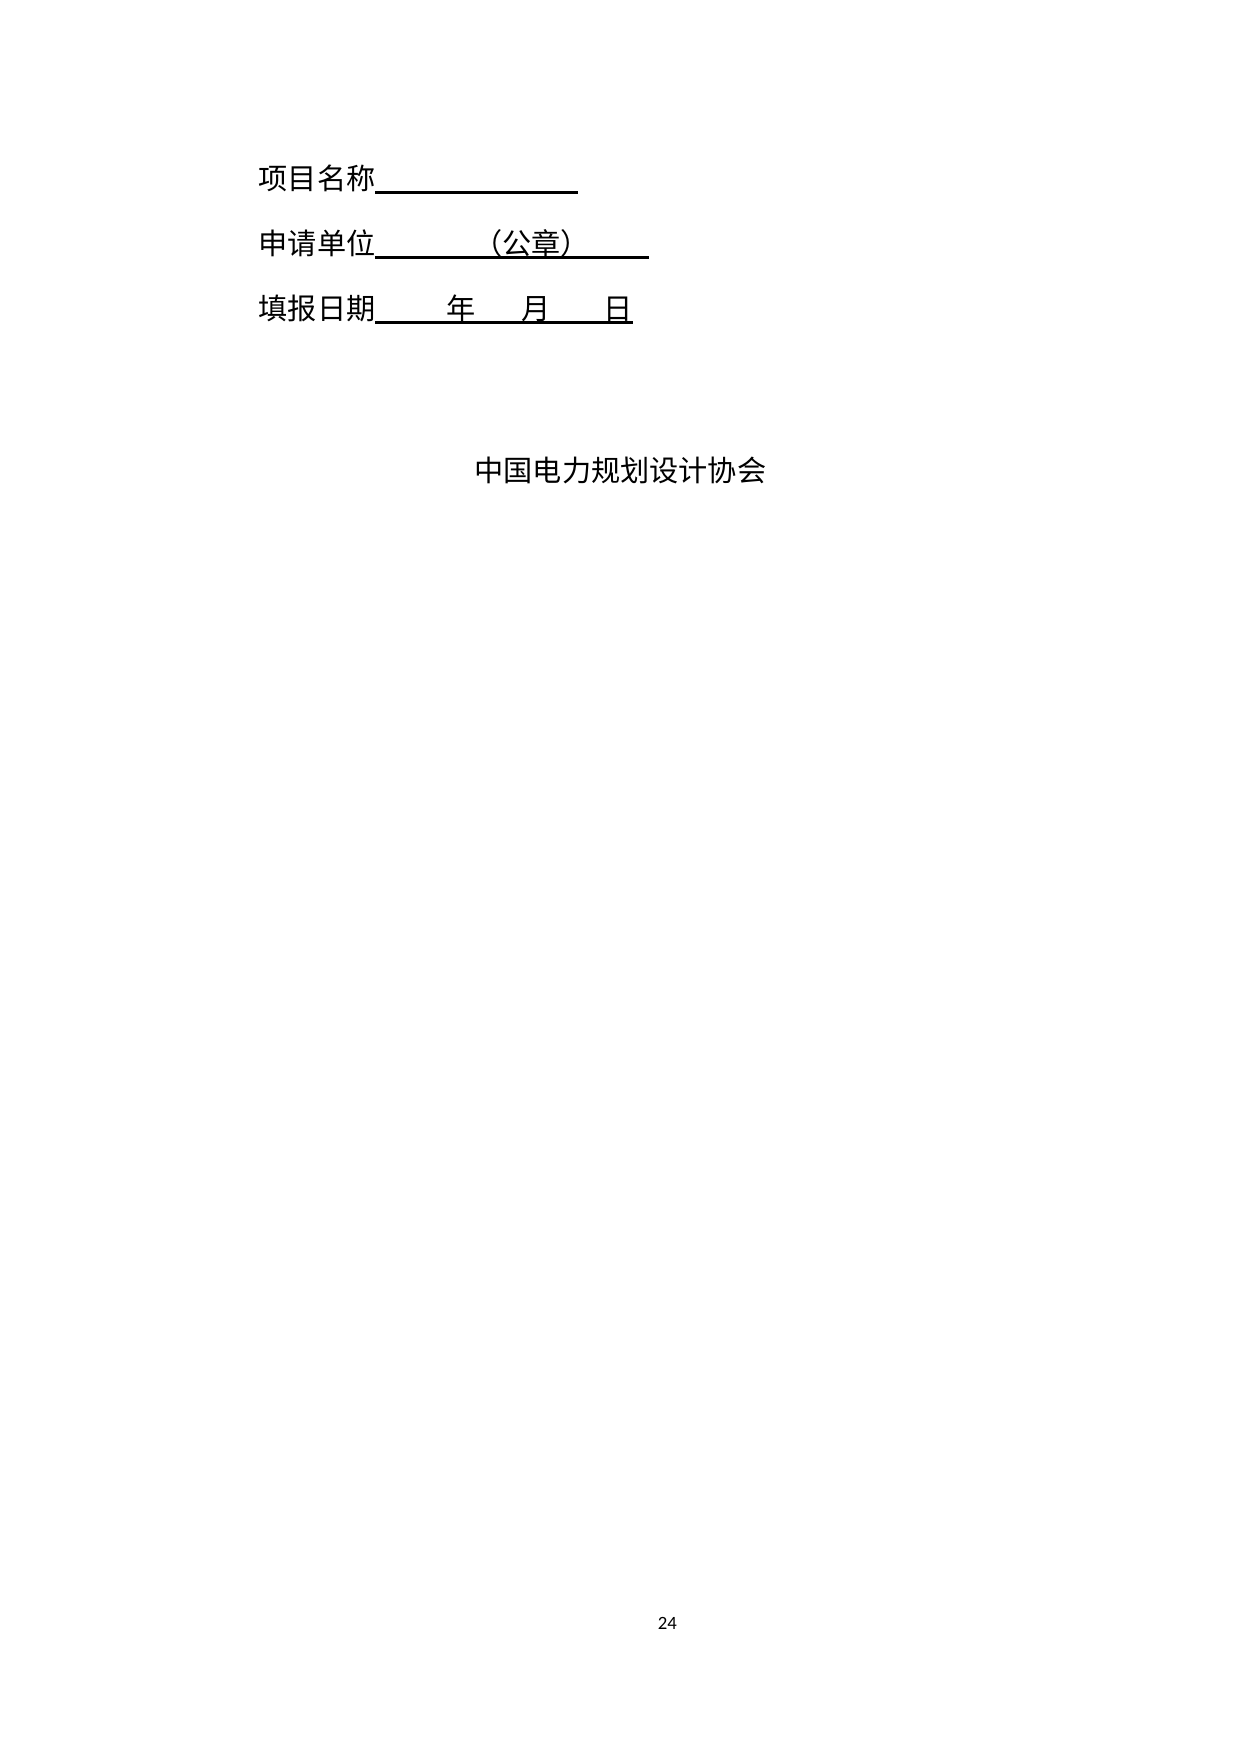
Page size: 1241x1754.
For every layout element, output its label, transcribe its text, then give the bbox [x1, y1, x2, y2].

text 项目名称 [142, 144, 1098, 209]
text 填报日期 年 月 日 [142, 274, 1098, 339]
text 中国电力规划设计协会 [142, 436, 1098, 501]
text 申请单位 （公章） [142, 209, 1098, 274]
